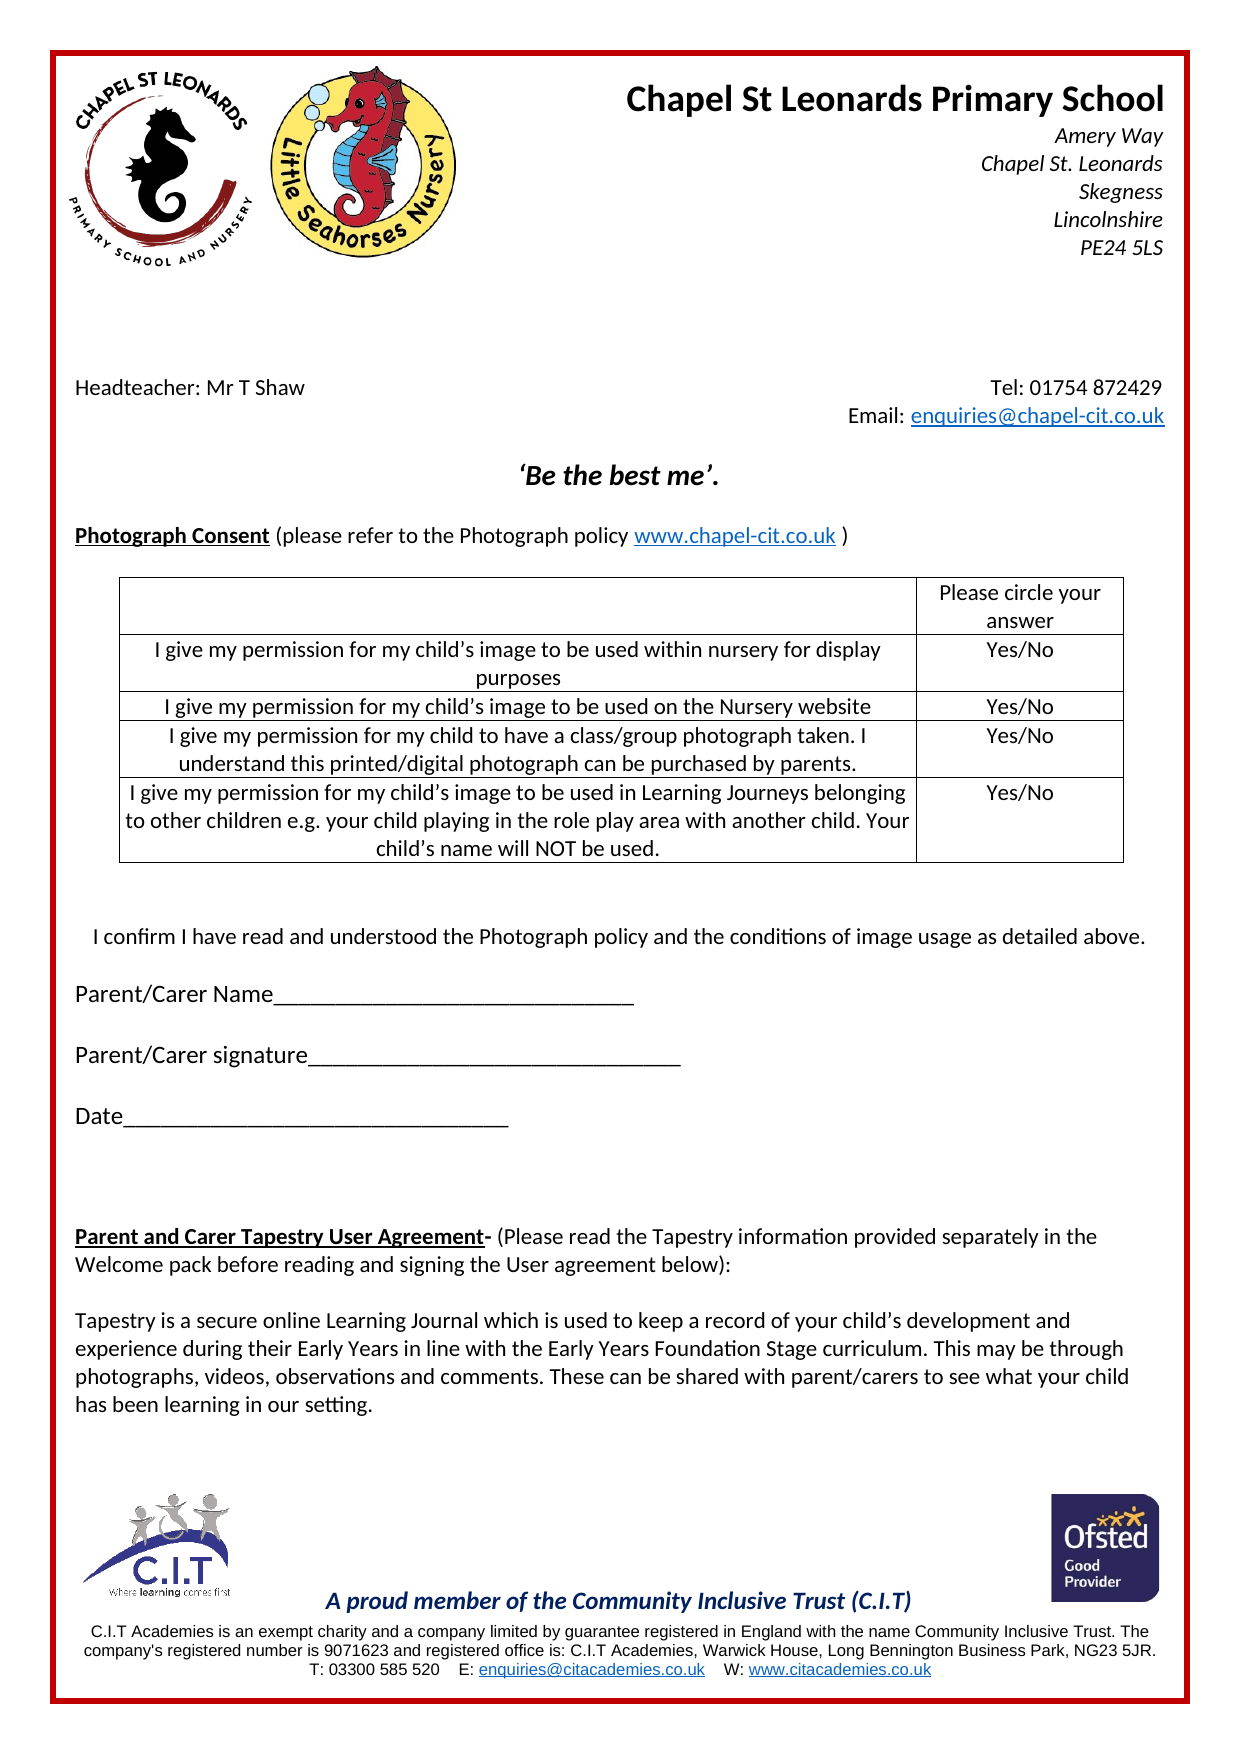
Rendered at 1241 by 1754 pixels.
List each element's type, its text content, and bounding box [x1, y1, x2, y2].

text Photograph Consent (please refer to the Photograph policy www.chapel-cit.co.uk ) [75, 521, 1165, 549]
table_cell Yes/No [917, 692, 1123, 720]
picture [81, 1494, 230, 1597]
table_cell I give my permission for my child to have a class/group photograph taken. I understand this printed/digital photograph can be purchased by parents. [120, 721, 916, 777]
table_cell Yes/No [917, 721, 1123, 777]
text Parent/Carer Name_____________________________ [75, 978, 1165, 1008]
table_cell I give my permission for my child’s image to be used within nursery for display purposes [120, 635, 916, 691]
table_cell I give my permission for my child’s image to be used on the Nursery website [120, 692, 916, 720]
text Date_______________________________ [75, 1100, 1165, 1130]
text I confirm I have read and understood the Photograph policy and the conditions of image usage as detailed above. [75, 922, 1165, 950]
text Parent and Carer Tapestry User Agreement- (Please read the Tapestry information provided separately in the Welcome pack before reading and signing the User agreement below): [75, 1222, 1165, 1278]
table_cell Yes/No [917, 635, 1123, 691]
picture [5, 43, 316, 354]
text Tapestry is a secure online Learning Journal which is used to keep a record of your child’s development and experience during their Early Years in line with the Early Years Foundation Stage curriculum. This may be through photographs, videos, observations and comments. These can be shared with parent/carers to see what your child has been learning in our setting. [75, 1306, 1165, 1418]
text Parent/Carer signature______________________________ [75, 1039, 1165, 1069]
picture [1051, 1494, 1160, 1602]
picture [56, 56, 464, 354]
table_header Please circle your answer [917, 578, 1123, 634]
table_cell Yes/No [917, 778, 1123, 862]
table_cell I give my permission for my child’s image to be used in Learning Journeys belonging to other children e.g. your child playing in the role play area with another child. Your child’s name will NOT be used. [120, 778, 916, 862]
table_header [120, 578, 916, 634]
